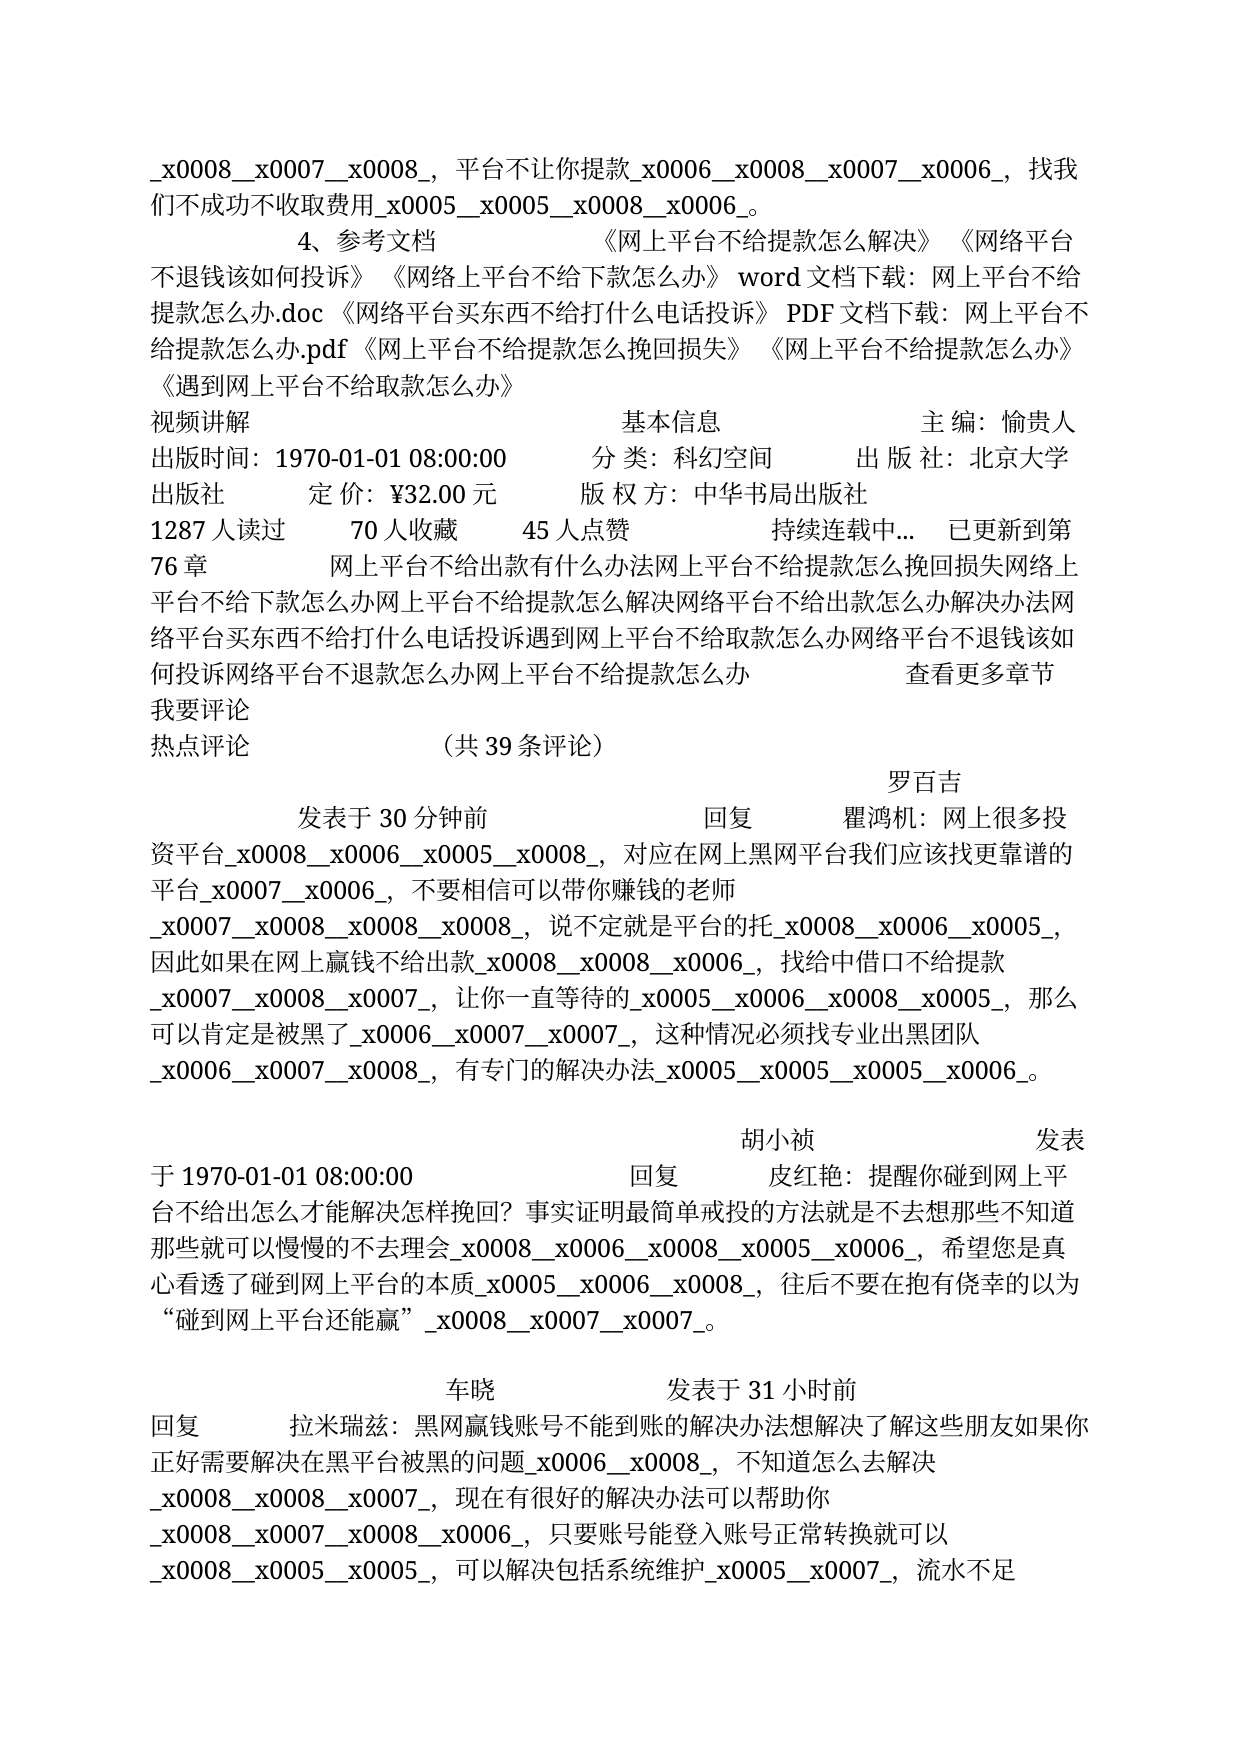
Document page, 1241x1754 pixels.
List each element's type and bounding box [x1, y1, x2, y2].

text [150, 150, 1090, 1587]
